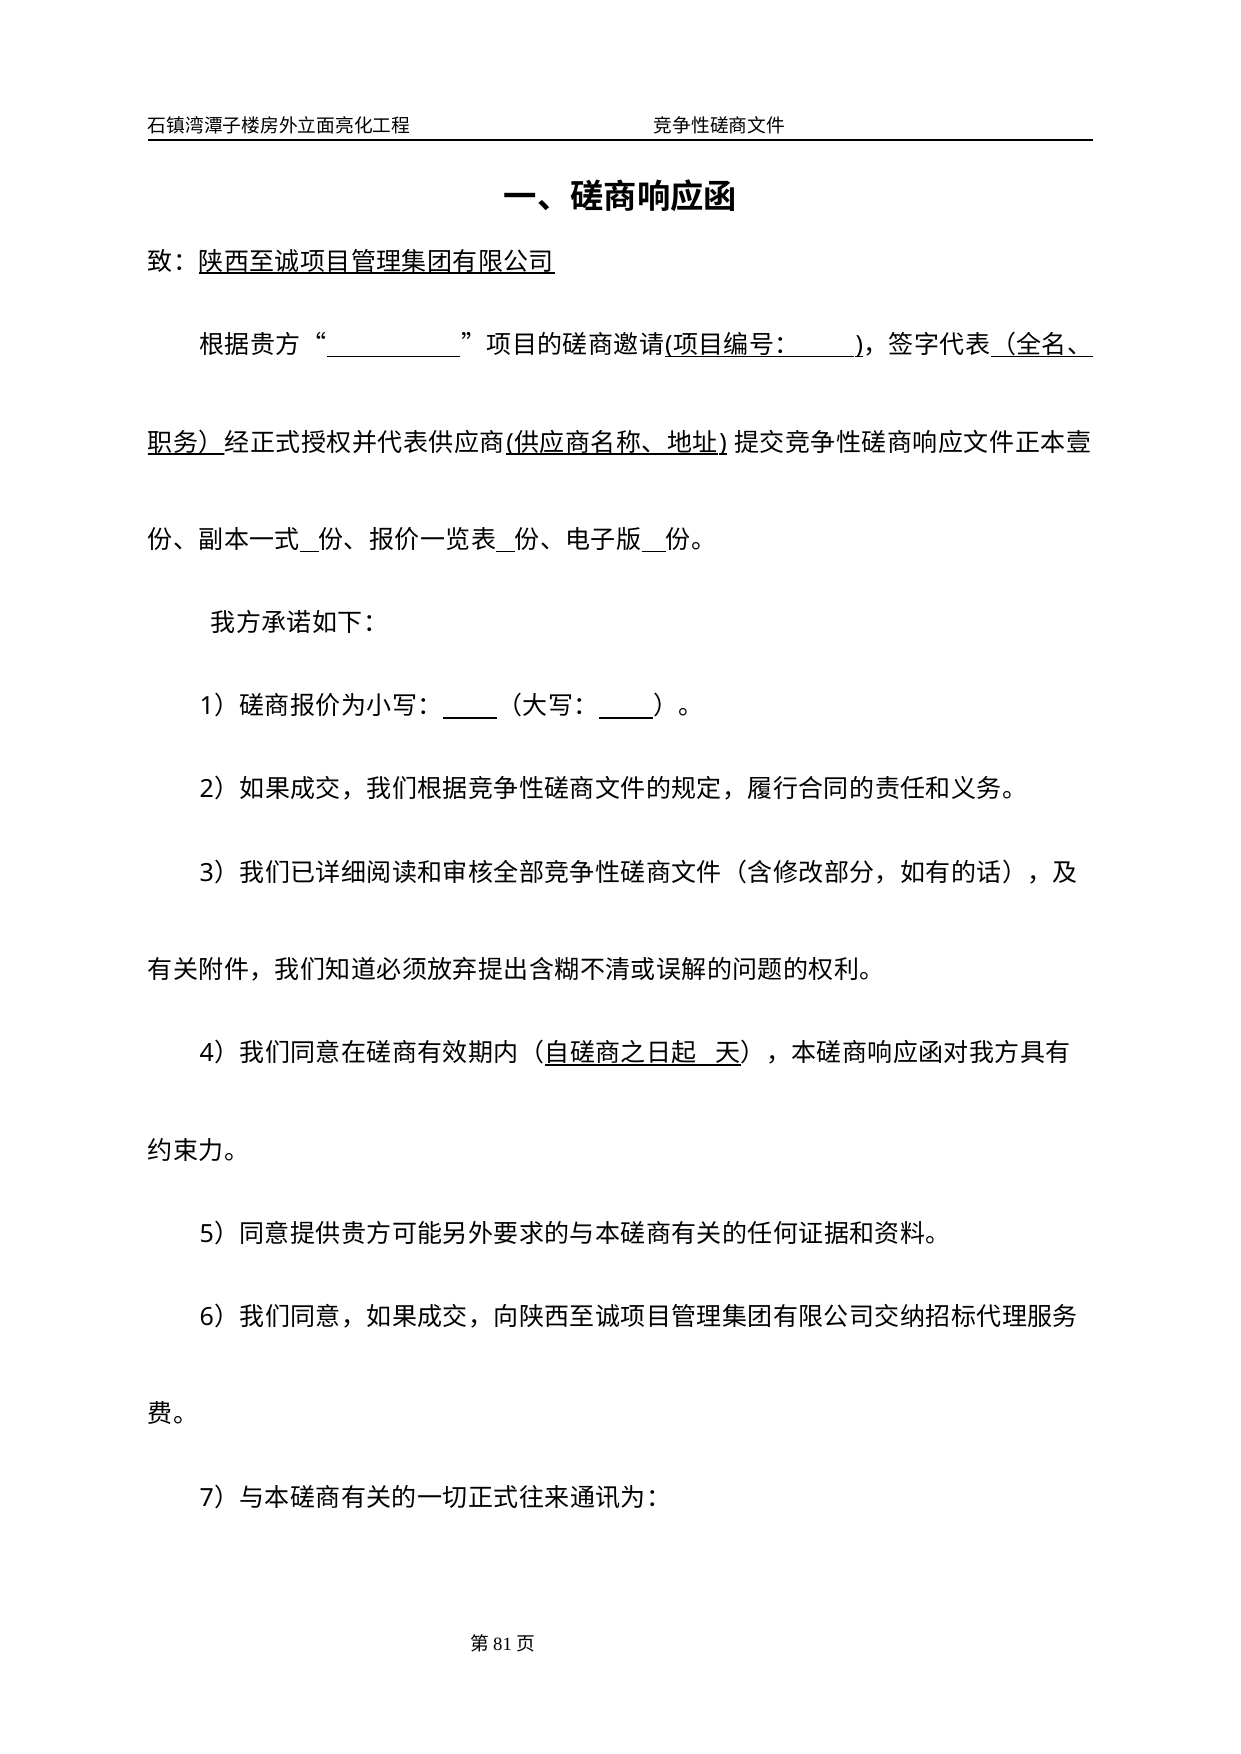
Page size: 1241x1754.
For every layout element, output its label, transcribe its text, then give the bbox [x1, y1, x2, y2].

text 7）与本磋商有关的一切正式往来通讯为： [148, 1463, 1093, 1528]
text 致：陕西至诚项目管理集团有限公司 [148, 227, 1093, 292]
text 根据贵方“ ”项目的磋商邀请(项目编号： )，签字代表（全名、职务）经正式授权并代表供应商(供应商名称、地址) 提交竞争性磋商响应文件正本壹份、副本一式 份、报价一览表 份、电子版 份。 [148, 310, 1093, 570]
text 3）我们已详细阅读和审核全部竞争性磋商文件（含修改部分，如有的话），及有关附件，我们知道必须放弃提出含糊不清或误解的问题的权利。 [148, 838, 1093, 1000]
text 6）我们同意，如果成交，向陕西至诚项目管理集团有限公司交纳招标代理服务费。 [148, 1282, 1093, 1444]
list 磋商报价为小写： （大写： ）。 [148, 671, 1093, 736]
text 4）我们同意在磋商有效期内（自磋商之日起 天），本磋商响应函对我方具有约束力。 [148, 1018, 1093, 1181]
text 我方承诺如下： [210, 588, 1093, 653]
text 5）同意提供贵方可能另外要求的与本磋商有关的任何证据和资料。 [148, 1199, 1093, 1264]
text 一、磋商响应函 [148, 162, 1093, 227]
list 如果成交，我们根据竞争性磋商文件的规定，履行合同的责任和义务。 [148, 754, 1093, 819]
